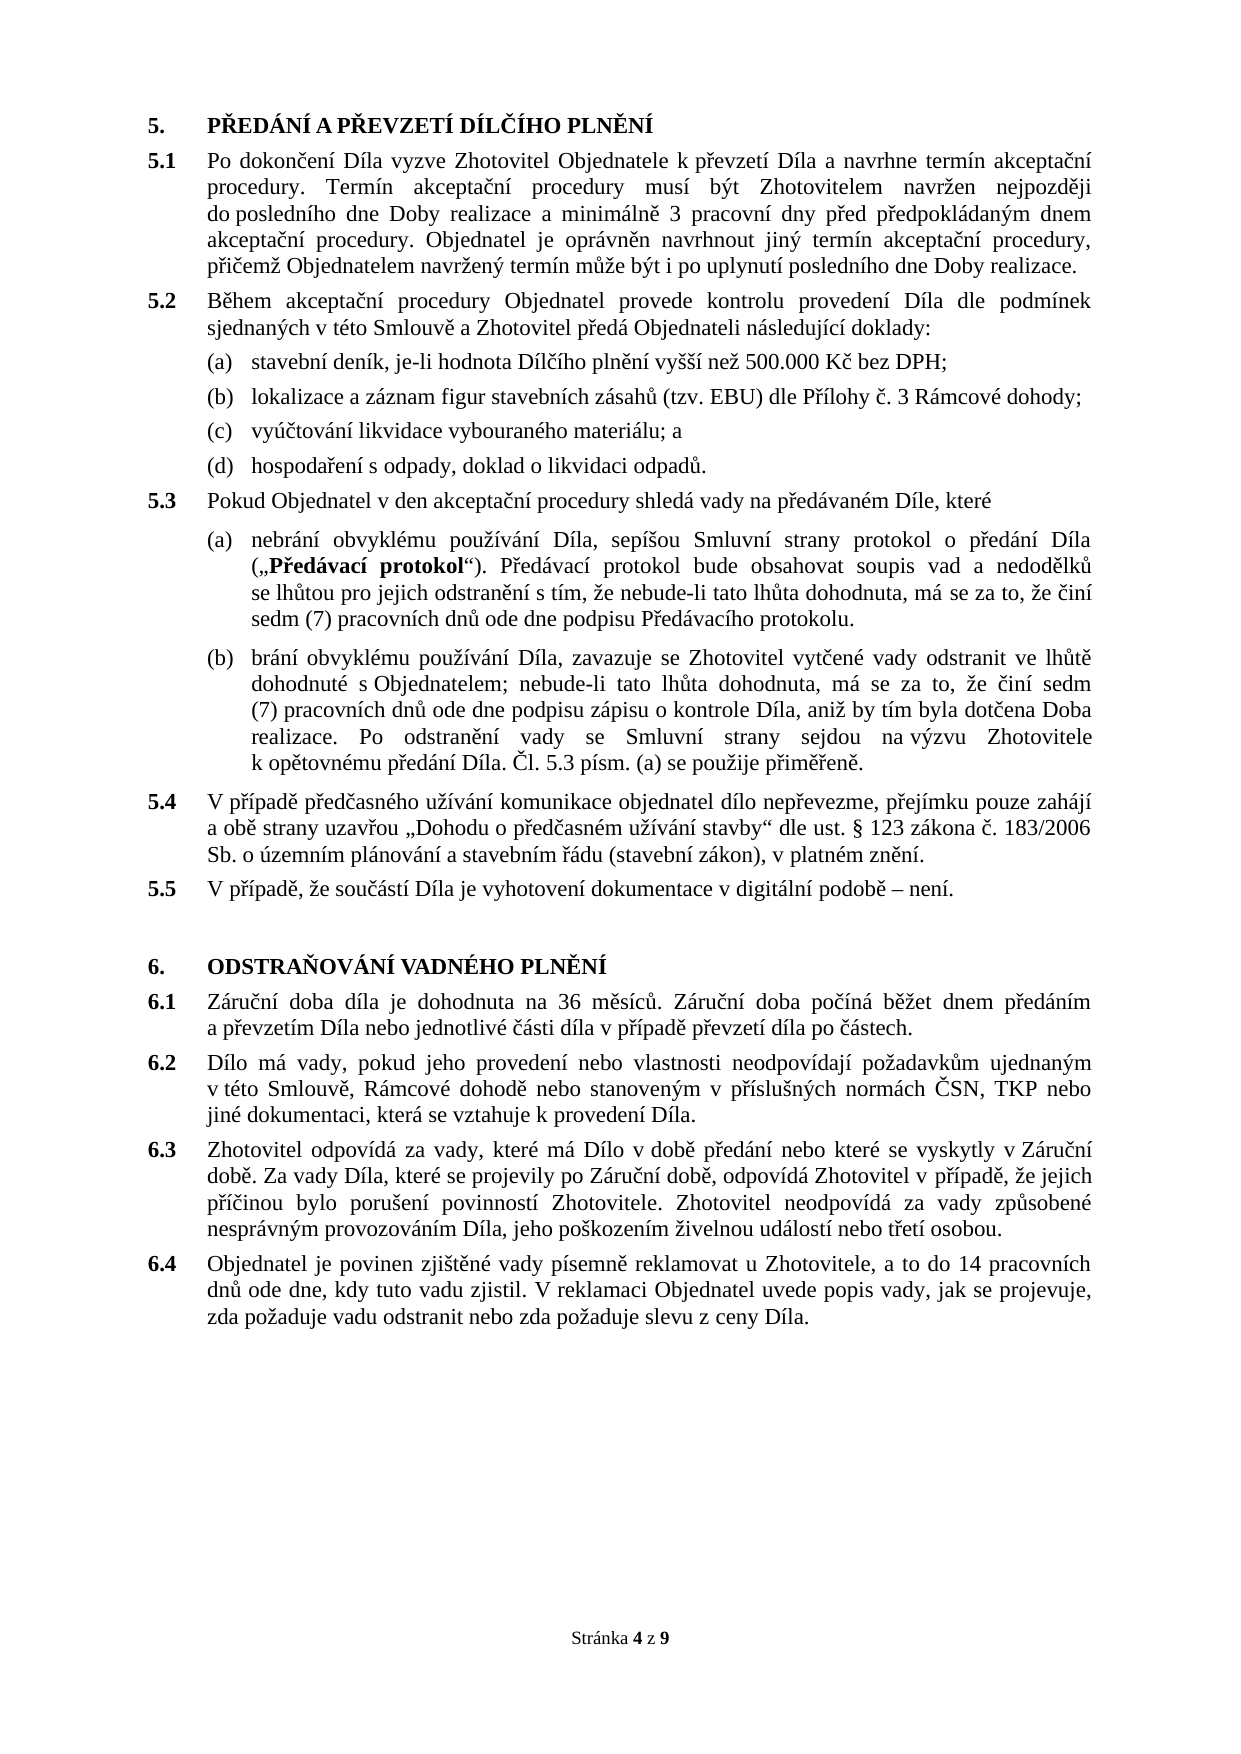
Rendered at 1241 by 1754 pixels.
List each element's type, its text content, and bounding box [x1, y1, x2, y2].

subtitle PŘEDÁNÍ A PŘEVZETÍ DÍLČÍHO PLNĚNÍ [148, 112, 1092, 139]
text V případě předčasného užívání komunikace objednatel dílo nepřevezme, přejímku pouze zahájí a obě strany uzavřou „Dohodu o předčasném užívání stavby“ dle ust. § 123 zákona č. 183/2006 Sb. o územním plánování a stavebním řádu (stavební zákon), v platném znění. [148, 788, 1092, 867]
text Záruční doba díla je dohodnuta na 36 měsíců. Záruční doba počíná běžet dnem předáním a převzetím Díla nebo jednotlivé části díla v případě převzetí díla po částech. [148, 988, 1092, 1041]
text nebrání obvyklému používání Díla, sepíšou Smluvní strany protokol o předání Díla („Předávací protokol“). Předávací protokol bude obsahovat soupis vad a nedodělků se lhůtou pro jejich odstranění s tím, že nebude-li tato lhůta dohodnuta, má se za to, že činí sedm (7) pracovních dnů ode dne podpisu Předávacího protokolu. [207, 526, 1092, 631]
text Dílo má vady, pokud jeho provedení nebo vlastnosti neodpovídají požadavkům ujednaným v této Smlouvě, Rámcové dohodě nebo stanoveným v příslušných normách ČSN, TKP nebo jiné dokumentaci, která se vztahuje k provedení Díla. [148, 1049, 1092, 1128]
text stavební deník, je-li hodnota Dílčího plnění vyšší než 500.000 Kč bez DPH; [207, 348, 1092, 374]
text brání obvyklému používání Díla, zavazuje se Zhotovitel vytčené vady odstranit ve lhůtě dohodnuté s Objednatelem; nebude-li tato lhůta dohodnuta, má se za to, že činí sedm (7) pracovních dnů ode dne podpisu zápisu o kontrole Díla, aniž by tím byla dotčena Doba realizace. Po odstranění vady se Smluvní strany sejdou na výzvu Zhotovitele k opětovnému předání Díla. Čl. 5.3 písm. (a) se použije přiměřeně. [207, 644, 1092, 776]
text Objednatel je povinen zjištěné vady písemně reklamovat u Zhotovitele, a to do 14 pracovních dnů ode dne, kdy tuto vadu zjistil. V reklamaci Objednatel uvede popis vady, jak se projevuje, zda požaduje vadu odstranit nebo zda požaduje slevu z ceny Díla. [148, 1250, 1092, 1329]
text Pokud Objednatel v den akceptační procedury shledá vady na předávaném Díle, které [148, 487, 1092, 513]
text lokalizace a záznam figur stavebních zásahů (tzv. EBU) dle Přílohy č. 3 Rámcové dohody; [207, 383, 1092, 409]
subtitle Odstraňování vadného plnění [148, 953, 1092, 979]
text Po dokončení Díla vyzve Zhotovitel Objednatele k převzetí Díla a navrhne termín akceptační procedury. Termín akceptační procedury musí být Zhotovitelem navržen nejpozději do posledního dne Doby realizace a minimálně 3 pracovní dny před předpokládaným dnem akceptační procedury. Objednatel je oprávněn navrhnout jiný termín akceptační procedury, přičemž Objednatelem navržený termín může být i po uplynutí posledního dne Doby realizace. [148, 147, 1092, 279]
text V případě, že součástí Díla je vyhotovení dokumentace v digitální podobě – není. [148, 875, 1092, 902]
text Zhotovitel odpovídá za vady, které má Dílo v době předání nebo které se vyskytly v Záruční době. Za vady Díla, které se projevily po Záruční době, odpovídá Zhotovitel v případě, že jejich příčinou bylo porušení povinností Zhotovitele. Zhotovitel neodpovídá za vady způsobené nesprávným provozováním Díla, jeho poškozením živelnou událostí nebo třetí osobou. [148, 1136, 1092, 1242]
text Během akceptační procedury Objednatel provede kontrolu provedení Díla dle podmínek sjednaných v této Smlouvě a Zhotovitel předá Objednateli následující doklady: [148, 287, 1092, 340]
text vyúčtování likvidace vybouraného materiálu; a [207, 418, 1092, 444]
text hospodaření s odpady, doklad o likvidaci odpadů. [207, 452, 1092, 479]
